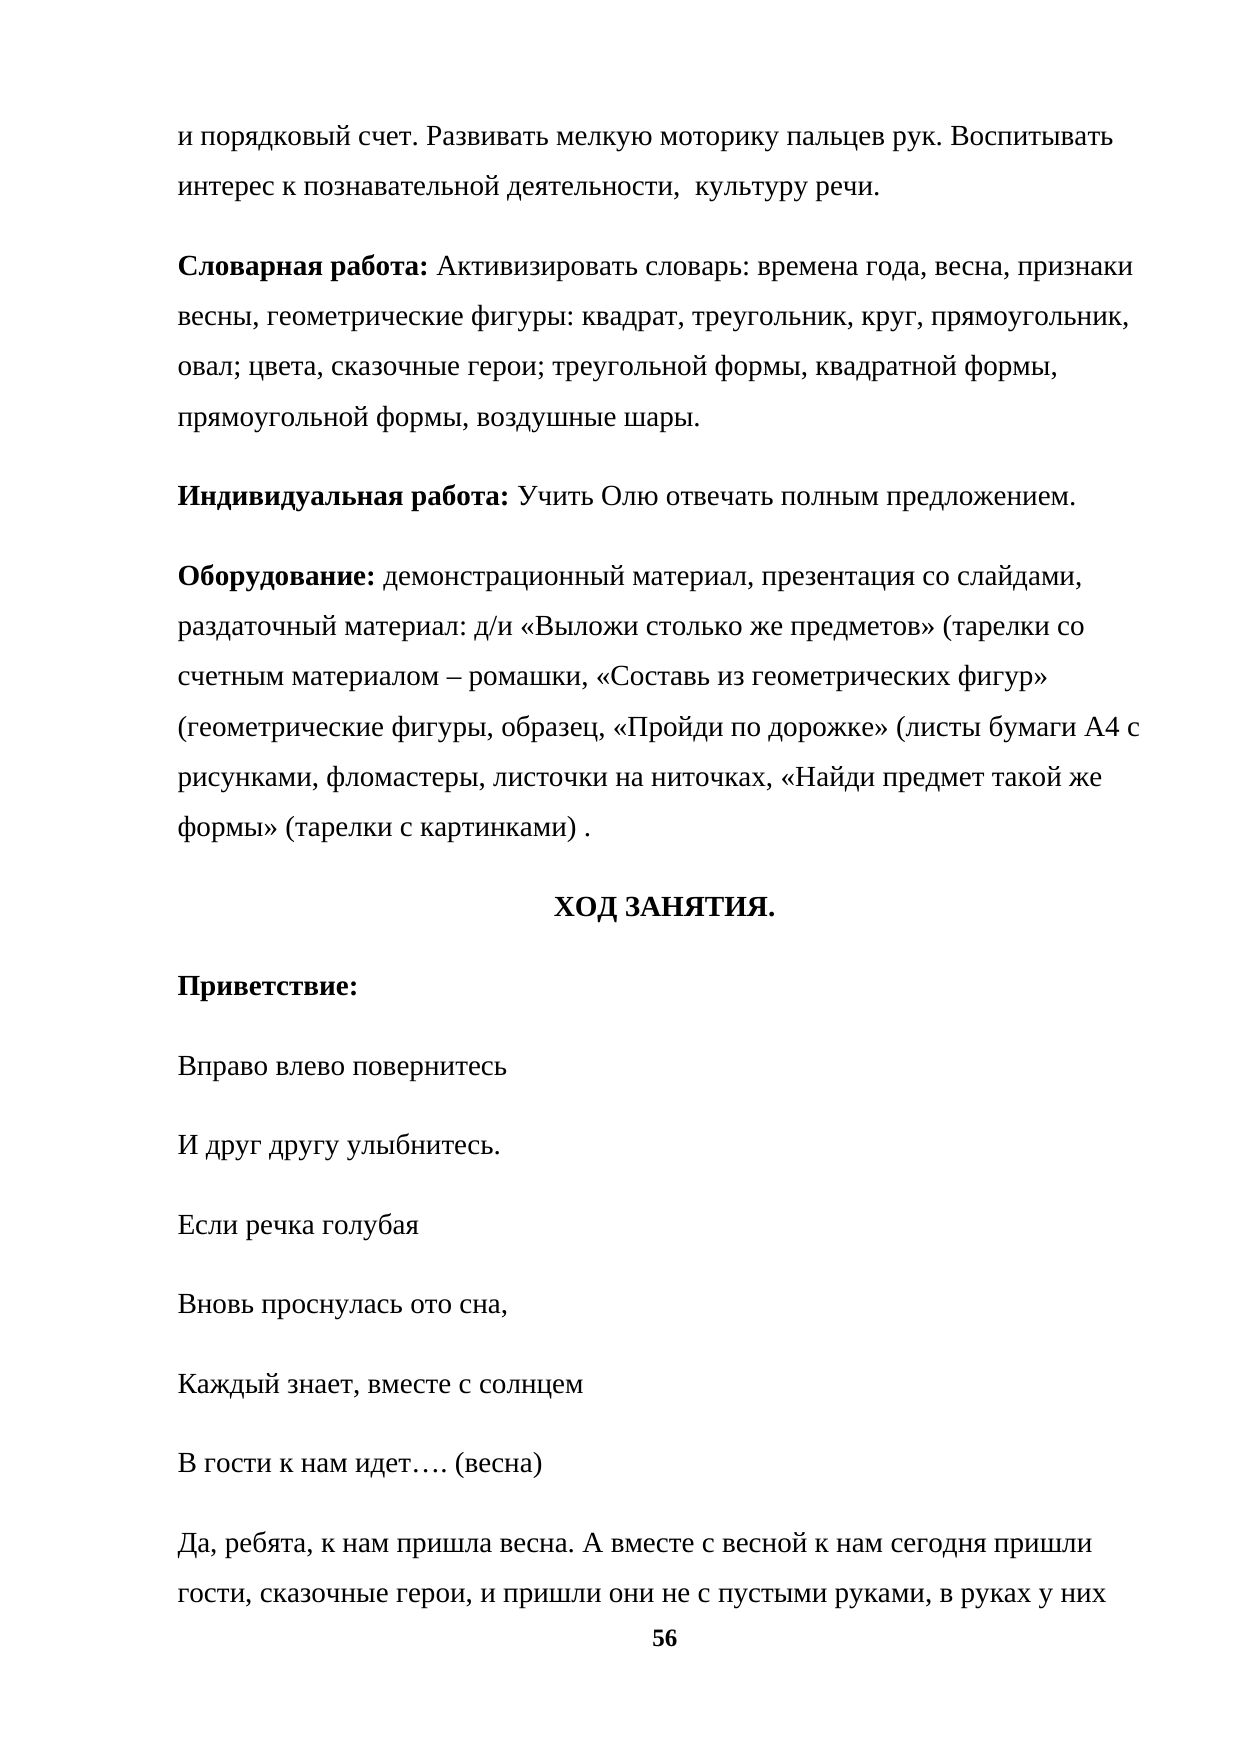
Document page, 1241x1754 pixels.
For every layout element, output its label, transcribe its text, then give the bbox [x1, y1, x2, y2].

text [177, 118, 1152, 202]
text Каждый знает, вместе с солнцем [177, 1366, 1152, 1399]
text И друг другу улыбнитесь. [177, 1127, 1152, 1161]
text Оборудование: демонстрационный материал, презентация со слайдами, раздаточный материал: д/и «Выложи столько же предметов» (тарелки со счетным материалом – ромашки, «Составь из геометрических фигур» (геометрические фигуры, образец, «Пройди по дорожке» (листы бумаги А4 с рисунками, фломастеры, листочки на ниточках, «Найди предмет такой же формы» (тарелки с картинками) . [177, 558, 1152, 843]
text Если речка голубая [177, 1207, 1152, 1240]
text Вправо влево повернитесь [177, 1048, 1152, 1081]
text Вновь проснулась ото сна, [177, 1286, 1152, 1320]
text В гости к нам идет…. (весна) [177, 1445, 1152, 1479]
text Индивидуальная работа: Учить Олю отвечать полным предложением. [177, 478, 1152, 512]
text Приветствие: [177, 968, 1152, 1002]
text Словарная работа: Активизировать словарь: времена года, весна, признаки весны, геометрические фигуры: квадрат, треугольник, круг, прямоугольник, овал; цвета, сказочные герои; треугольной формы, квадратной формы, прямоугольной формы, воздушные шары. [177, 248, 1152, 432]
text ХОД ЗАНЯТИЯ. [177, 889, 1152, 922]
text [177, 1525, 1152, 1608]
